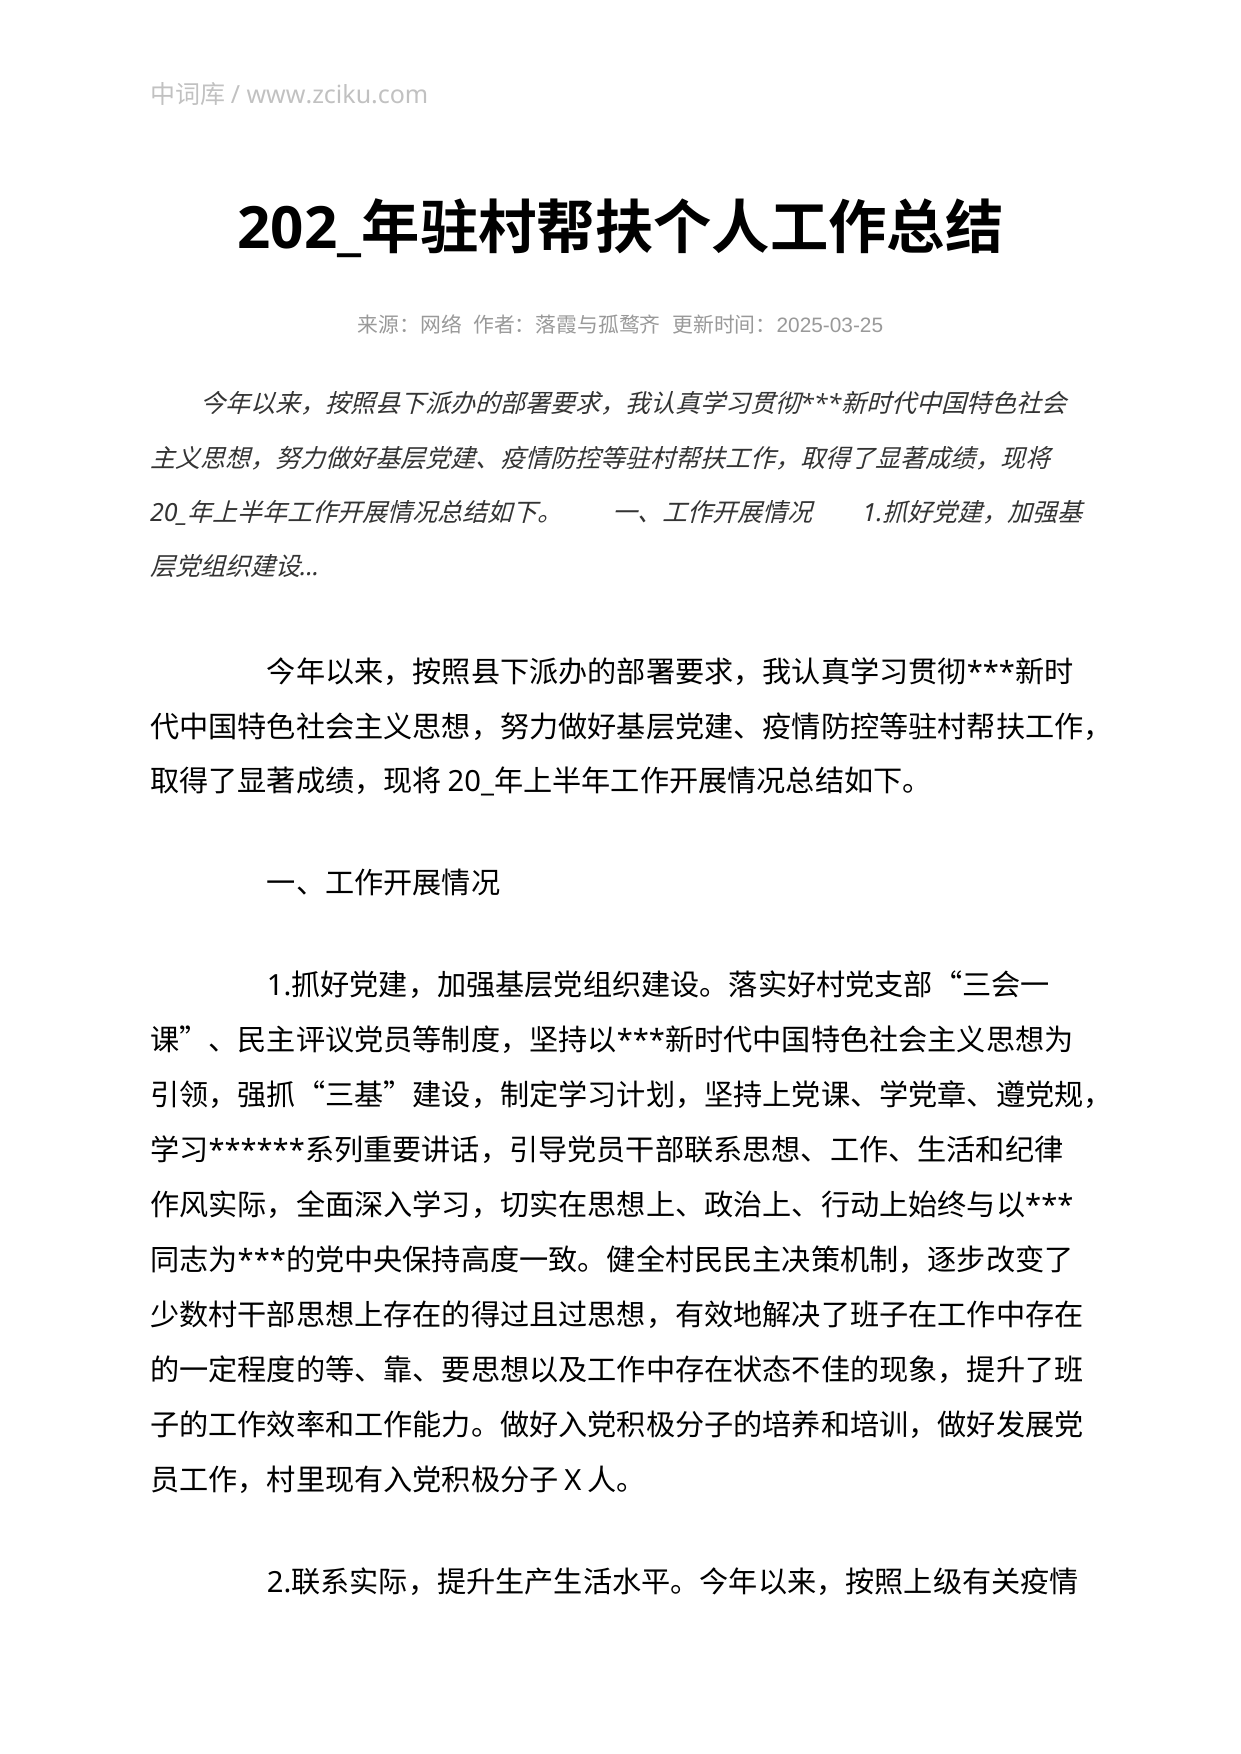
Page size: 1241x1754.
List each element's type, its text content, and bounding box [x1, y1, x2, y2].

text 来源：网络 作者：落霞与孤鹜齐 更新时间：2025-03-25 [150, 313, 1090, 337]
text 一、工作开展情况 [150, 860, 1090, 902]
text 今年以来，按照县下派办的部署要求，我认真学习贯彻***新时代中国特色社会主义思想，努力做好基层党建、疫情防控等驻村帮扶工作，取得了显著成绩，现将20_年上半年工作开展情况总结如下。 一、工作开展情况 1.抓好党建，加强基层党组织建设... [150, 384, 1090, 583]
subtitle 202_年驻村帮扶个人工作总结 [150, 181, 1090, 266]
text 1.抓好党建，加强基层党组织建设。落实好村党支部“三会一课”、民主评议党员等制度，坚持以***新时代中国特色社会主义思想为引领，强抓“三基”建设，制定学习计划，坚持上党课、学党章、遵党规，学习******系列重要讲话，引导党员干部联系思想、工作、生活和纪律作风实际，全面深入学习，切实在思想上、政治上、行动上始终与以***同志为***的党中央保持高度一致。健全村民民主决策机制，逐步改变了少数村干部思想上存在的得过且过思想，有效地解决了班子在工作中存在的一定程度的等、靠、要思想以及工作中存在状态不佳的现象，提升了班子的工作效率和工作能力。做好入党积极分子的培养和培训，做好发展党员工作，村里现有入党积极分子X人。 [150, 962, 1090, 1499]
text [150, 1558, 1090, 1601]
text 今年以来，按照县下派办的部署要求，我认真学习贯彻***新时代中国特色社会主义思想，努力做好基层党建、疫情防控等驻村帮扶工作，取得了显著成绩，现将20_年上半年工作开展情况总结如下。 [150, 648, 1090, 800]
